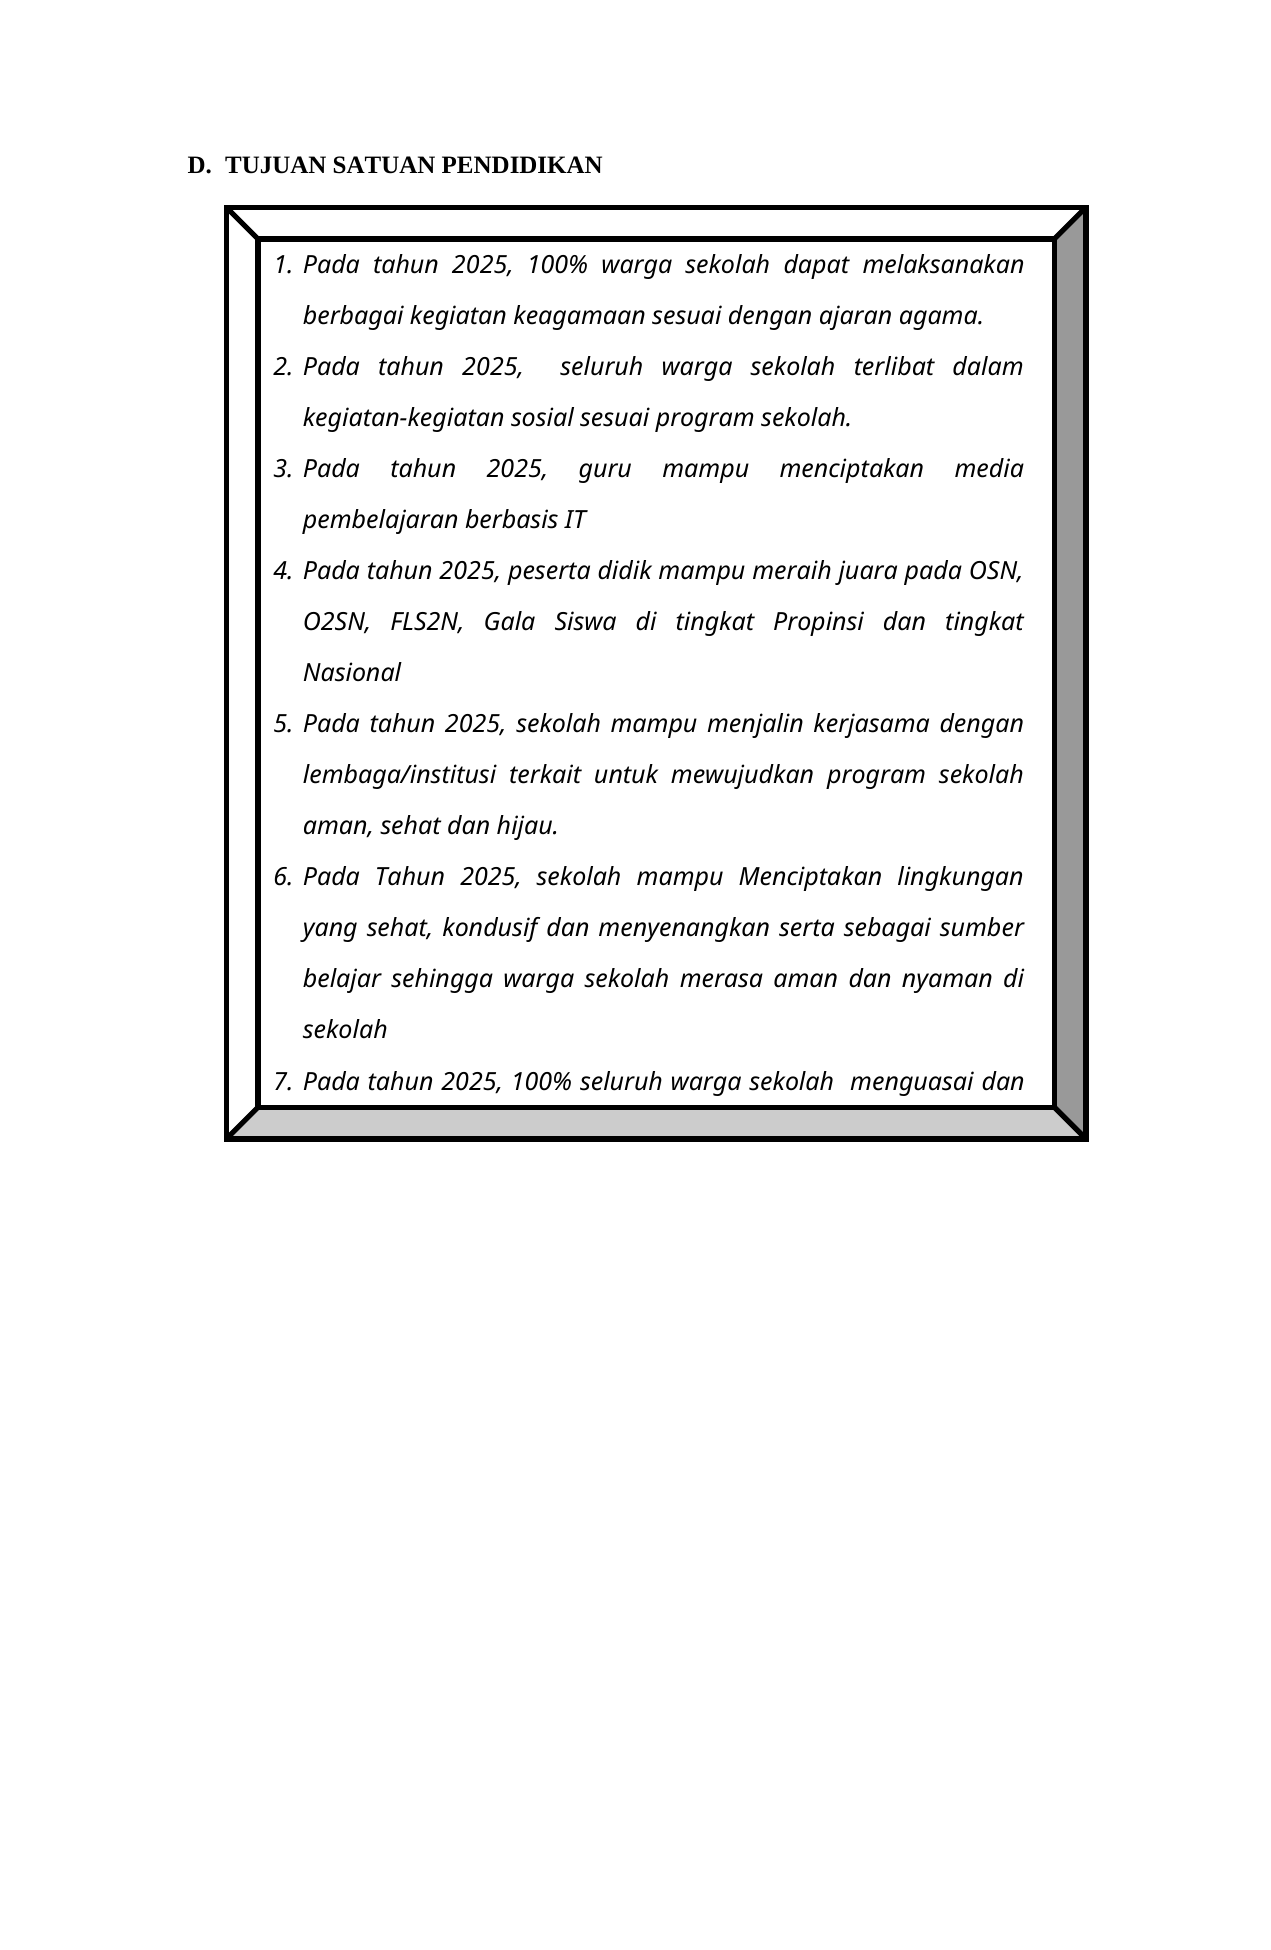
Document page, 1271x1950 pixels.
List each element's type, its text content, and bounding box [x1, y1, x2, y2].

list TUJUAN SATUAN PENDIDIKAN [187, 150, 1121, 179]
